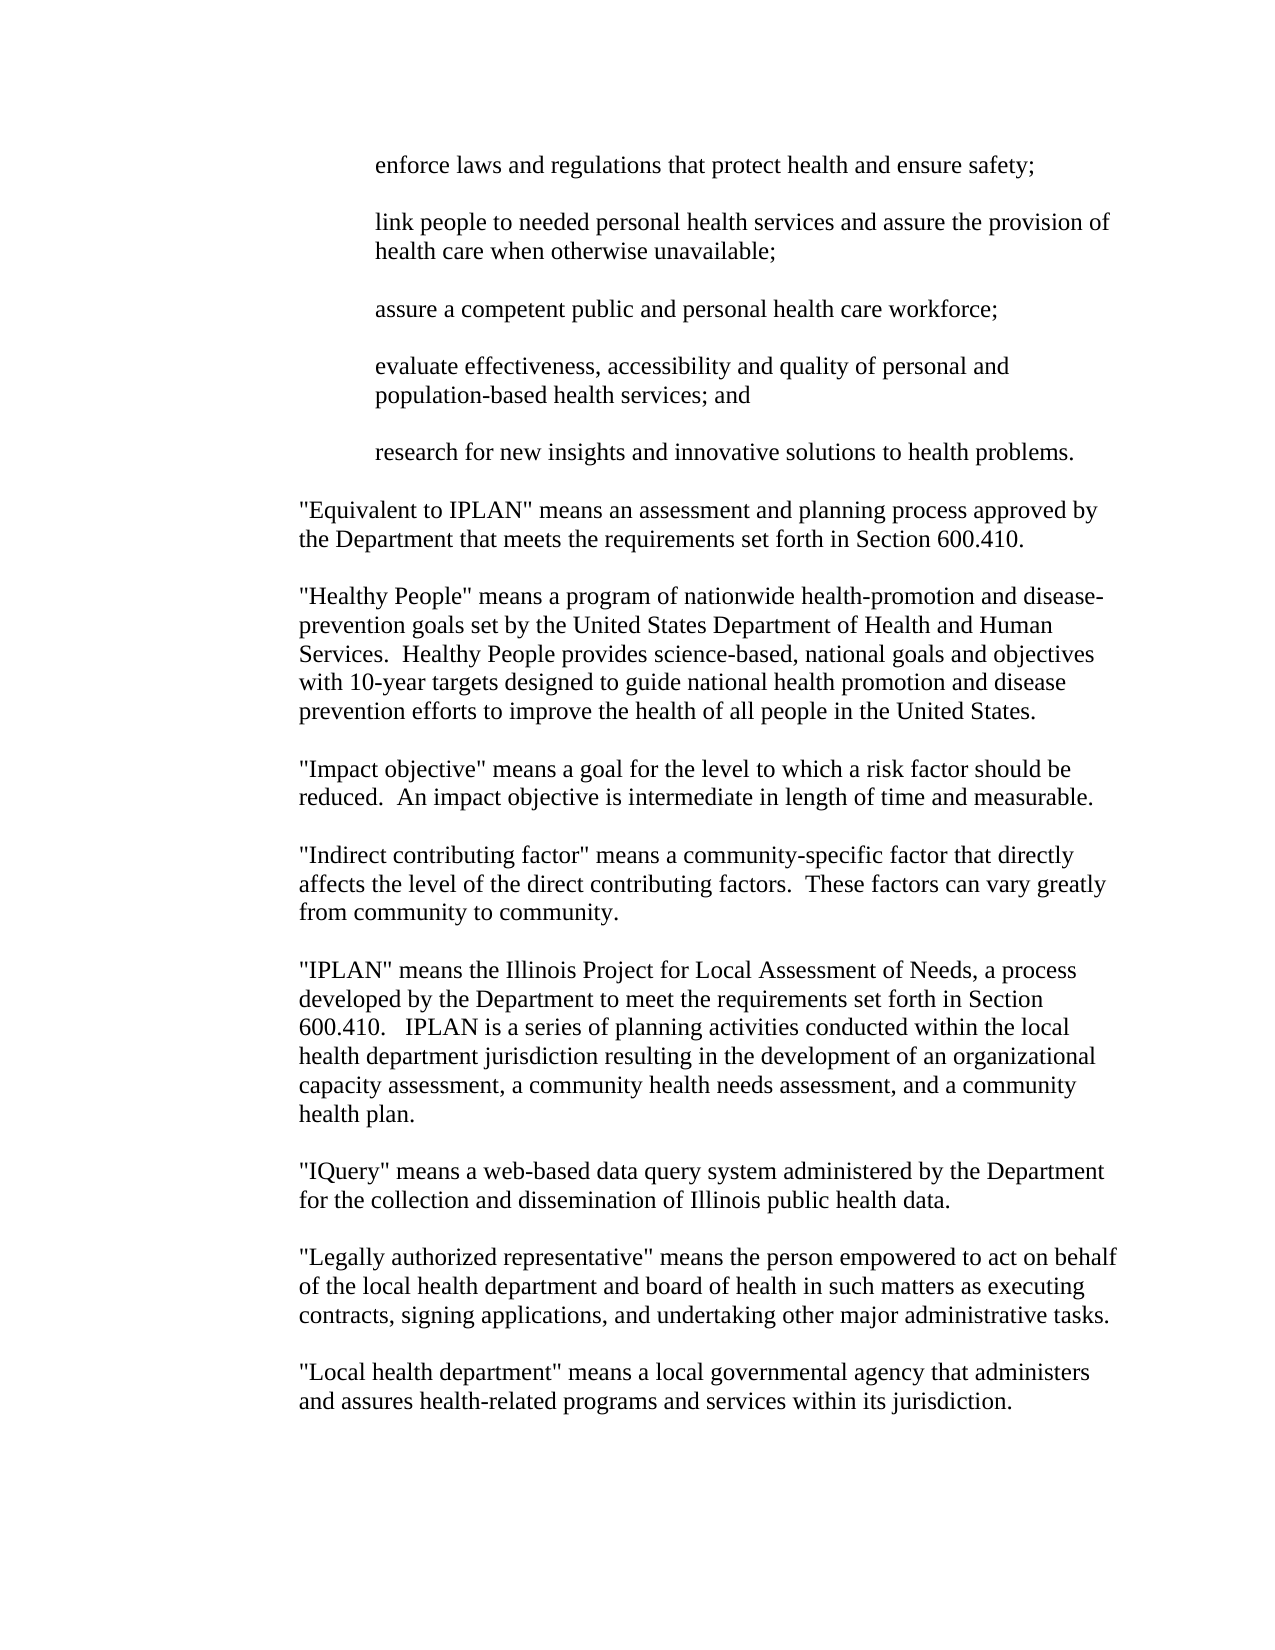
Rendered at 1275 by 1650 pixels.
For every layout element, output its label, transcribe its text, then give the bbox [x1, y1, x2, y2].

text enforce laws and regulations that protect health and ensure safety; [262, 150, 1125, 179]
text assure a competent public and personal health care workforce; [262, 294, 1125, 322]
text evaluate effectiveness, accessibility and quality of personal and population-based health services; and [375, 351, 1125, 409]
text "IPLAN" means the Illinois Project for Local Assessment of Needs, a process developed by the Department to meet the requirements set forth in Section 600.410. IPLAN is a series of planning activities conducted within the local health department jurisdiction resulting in the development of an organizational capacity assessment, a community health needs assessment, and a community health plan. [298, 955, 1125, 1127]
text link people to needed personal health services and assure the provision of health care when otherwise unavailable; [375, 207, 1125, 265]
text "Legally authorized representative" means the person empowered to act on behalf of the local health department and board of health in such matters as executing contracts, signing applications, and undertaking other major administrative tasks. [298, 1242, 1125, 1329]
text "Equivalent to IPLAN" means an assessment and planning process approved by the Department that meets the requirements set forth in Section 600.410. [298, 495, 1125, 552]
text "Local health department" means a local governmental agency that administers and assures health-related programs and services within its jurisdiction. [298, 1357, 1125, 1415]
text research for new insights and innovative solutions to health problems. [262, 437, 1125, 466]
text "Impact objective" means a goal for the level to which a risk factor should be reduced. An impact objective is intermediate in length of time and measurable. [298, 754, 1125, 811]
text "Indirect contributing factor" means a community-specific factor that directly affects the level of the direct contributing factors. These factors can vary greatly from community to community. [298, 840, 1125, 926]
text "IQuery" means a web-based data query system administered by the Department for the collection and dissemination of Illinois public health data. [298, 1156, 1125, 1214]
text "Healthy People" means a program of nationwide health-promotion and disease-prevention goals set by the United States Department of Health and Human Services. Healthy People provides science-based, national goals and objectives with 10-year targets designed to guide national health promotion and disease prevention efforts to improve the health of all people in the United States. [298, 581, 1125, 725]
